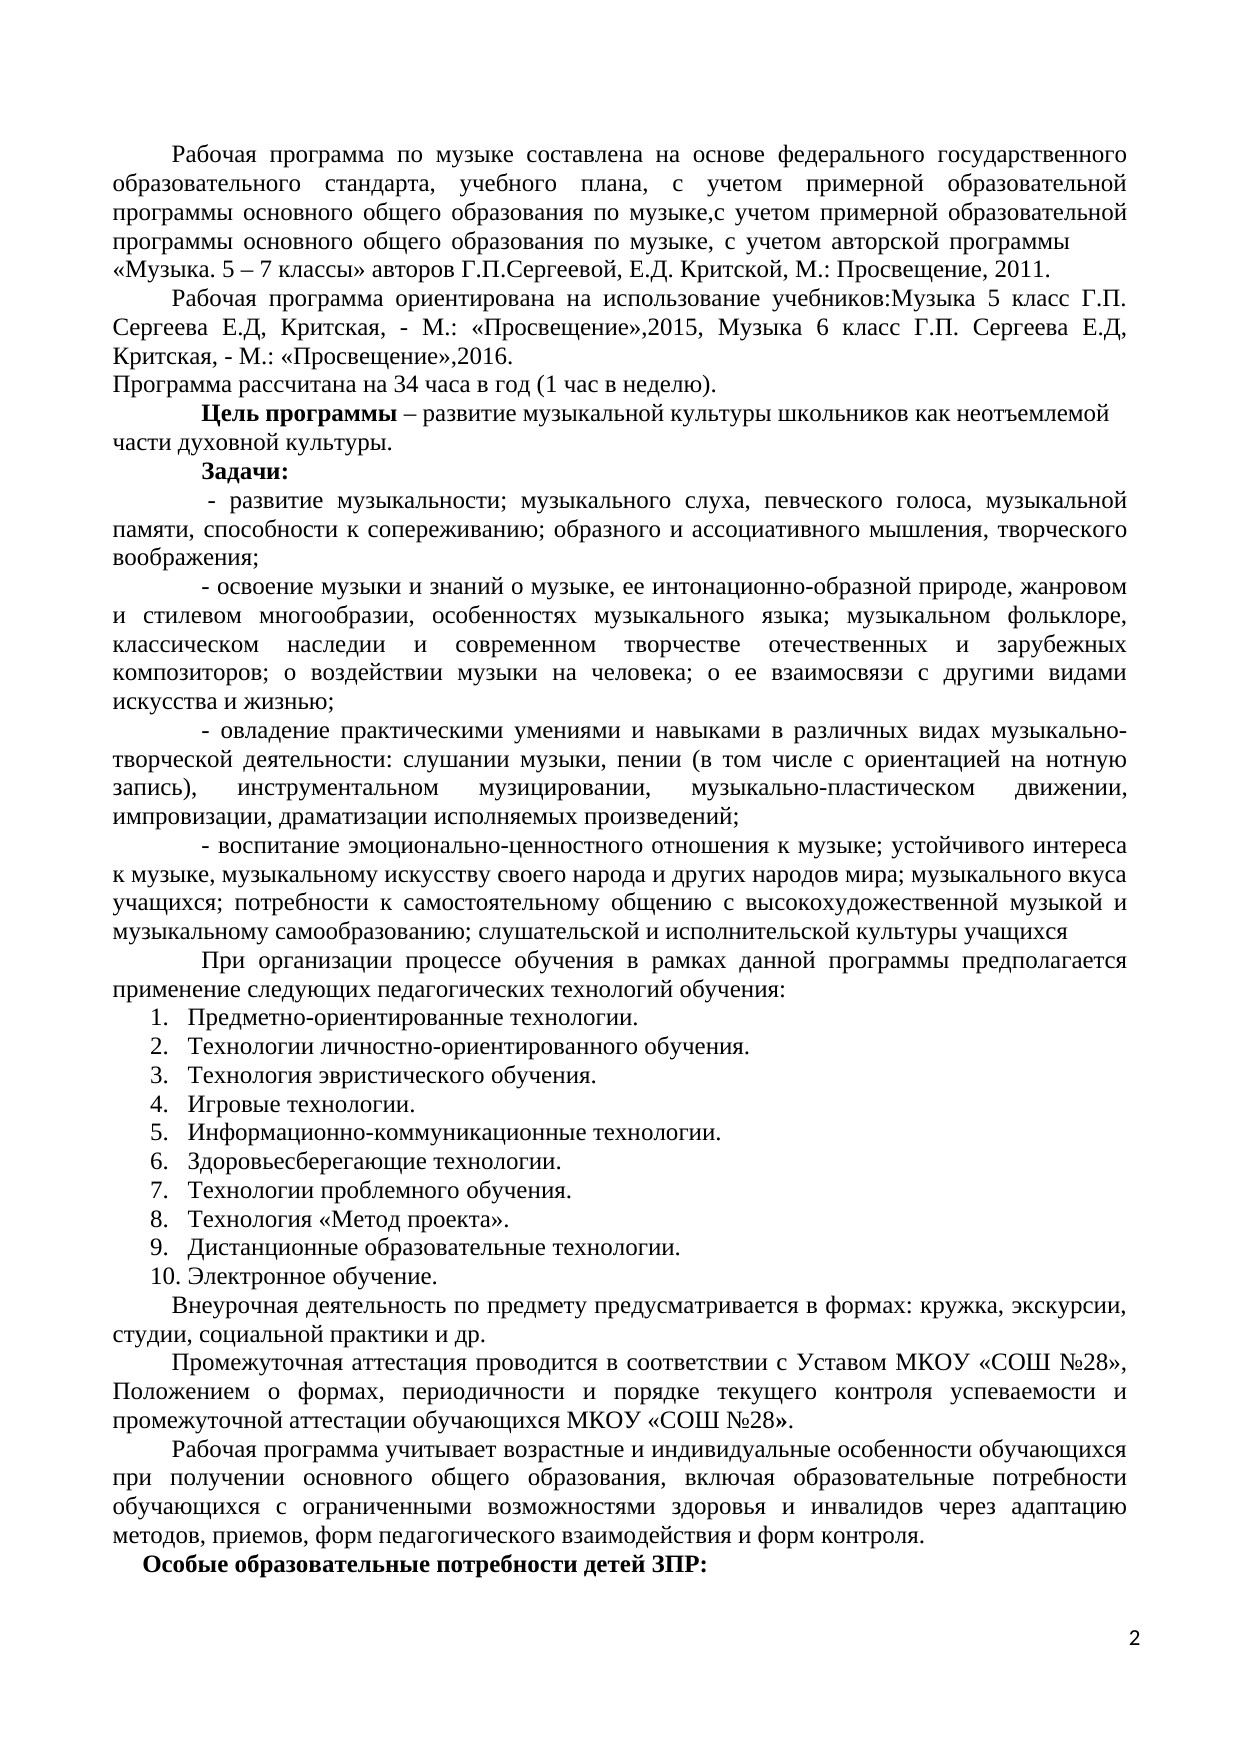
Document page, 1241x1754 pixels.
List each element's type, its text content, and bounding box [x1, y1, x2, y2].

list Технология «Метод проекта». [150, 1204, 1140, 1232]
text Задачи: [201, 456, 1140, 485]
text Рабочая программа по музыке составлена на основе федерального государственного образовательного стандарта, учебного плана, с учетом примерной образовательной программы основного общего образования по музыке,с учетом примерной образовательной программы основного общего образования по музыке, с учетом авторской программы [112, 139, 1128, 254]
text «Музыка. 5 – 7 классы» авторов Г.П.Сергеевой, Е.Д. Критской, М.: Просвещение, 2011. [112, 254, 1140, 283]
text Особые образовательные потребности детей ЗПР: [142, 1549, 1140, 1578]
list Технология эвристического обучения. [150, 1060, 1140, 1089]
list Информационно-коммуникационные технологии. [150, 1117, 1140, 1146]
text Цель программы – развитие музыкальной культуры школьников как неотъемлемой части духовной культуры. [112, 398, 1140, 456]
list развитие музыкальности; музыкального слуха, певческого голоса, музыкальной памяти, способности к сопереживанию; образного и ассоциативного мышления, творческого воображения; [112, 485, 1128, 571]
text При организации процессе обучения в рамках данной программы предполагается применение следующих педагогических технологий обучения: [112, 945, 1128, 1002]
text Рабочая программа ориентирована на использование учебников:Музыка 5 класс Г.П. Сергеева Е.Д, Критская, - М.: «Просвещение»,2015, Музыка 6 класс Г.П. Сергеева Е.Д, Критская, - М.: «Просвещение»,2016. [112, 283, 1128, 369]
list Дистанционные образовательные технологии. [150, 1232, 1140, 1261]
list освоение музыки и знаний о музыке, ее интонационно-образной природе, жанровом и стилевом многообразии, особенностях музыкального языка; музыкальном фольклоре, классическом наследии и современном творчестве отечественных и зарубежных композиторов; о воздействии музыки на человека; о ее взаимосвязи с другими видами искусства и жизнью; [112, 571, 1128, 715]
text Внеурочная деятельность по предмету предусматривается в формах: кружка, экскурсии, студии, социальной практики и др. [112, 1290, 1128, 1347]
list Игровые технологии. [150, 1089, 1140, 1117]
list воспитание эмоционально-ценностного отношения к музыке; устойчивого интереса к музыке, музыкальному искусству своего народа и других народов мира; музыкального вкуса учащихся; потребности к самостоятельному общению с высокохудожественной музыкой и музыкальному самообразованию; слушательской и исполнительской культуры учащихся [112, 830, 1128, 945]
text Промежуточная аттестация проводится в соответствии с Уставом МКОУ «СОШ №28», Положением о формах, периодичности и порядке текущего контроля успеваемости и промежуточной аттестации обучающихся МКОУ «СОШ №28». [112, 1347, 1128, 1434]
list овладение практическими умениями и навыками в различных видах музыкально- творческой деятельности: слушании музыки, пении (в том числе с ориентацией на нотную запись), инструментальном музицировании, музыкально-пластическом движении, импровизации, драматизации исполняемых произведений; [112, 715, 1128, 830]
list Здоровьесберегающие технологии. [150, 1146, 1140, 1175]
list Технологии личностно-ориентированного обучения. [150, 1031, 1140, 1060]
text Рабочая программа учитывает возрастные и индивидуальные особенности обучающихся при получении основного общего образования, включая образовательные потребности обучающихся с ограниченными возможностями здоровья и инвалидов через адаптацию методов, приемов, форм педагогического взаимодействия и форм контроля. [112, 1434, 1128, 1549]
list Электронное обучение. [150, 1261, 1140, 1290]
text Программа рассчитана на 34 часа в год (1 час в неделю). [112, 369, 1140, 398]
list Предметно-ориентированные технологии. [150, 1002, 1140, 1031]
list Технологии проблемного обучения. [150, 1175, 1140, 1204]
